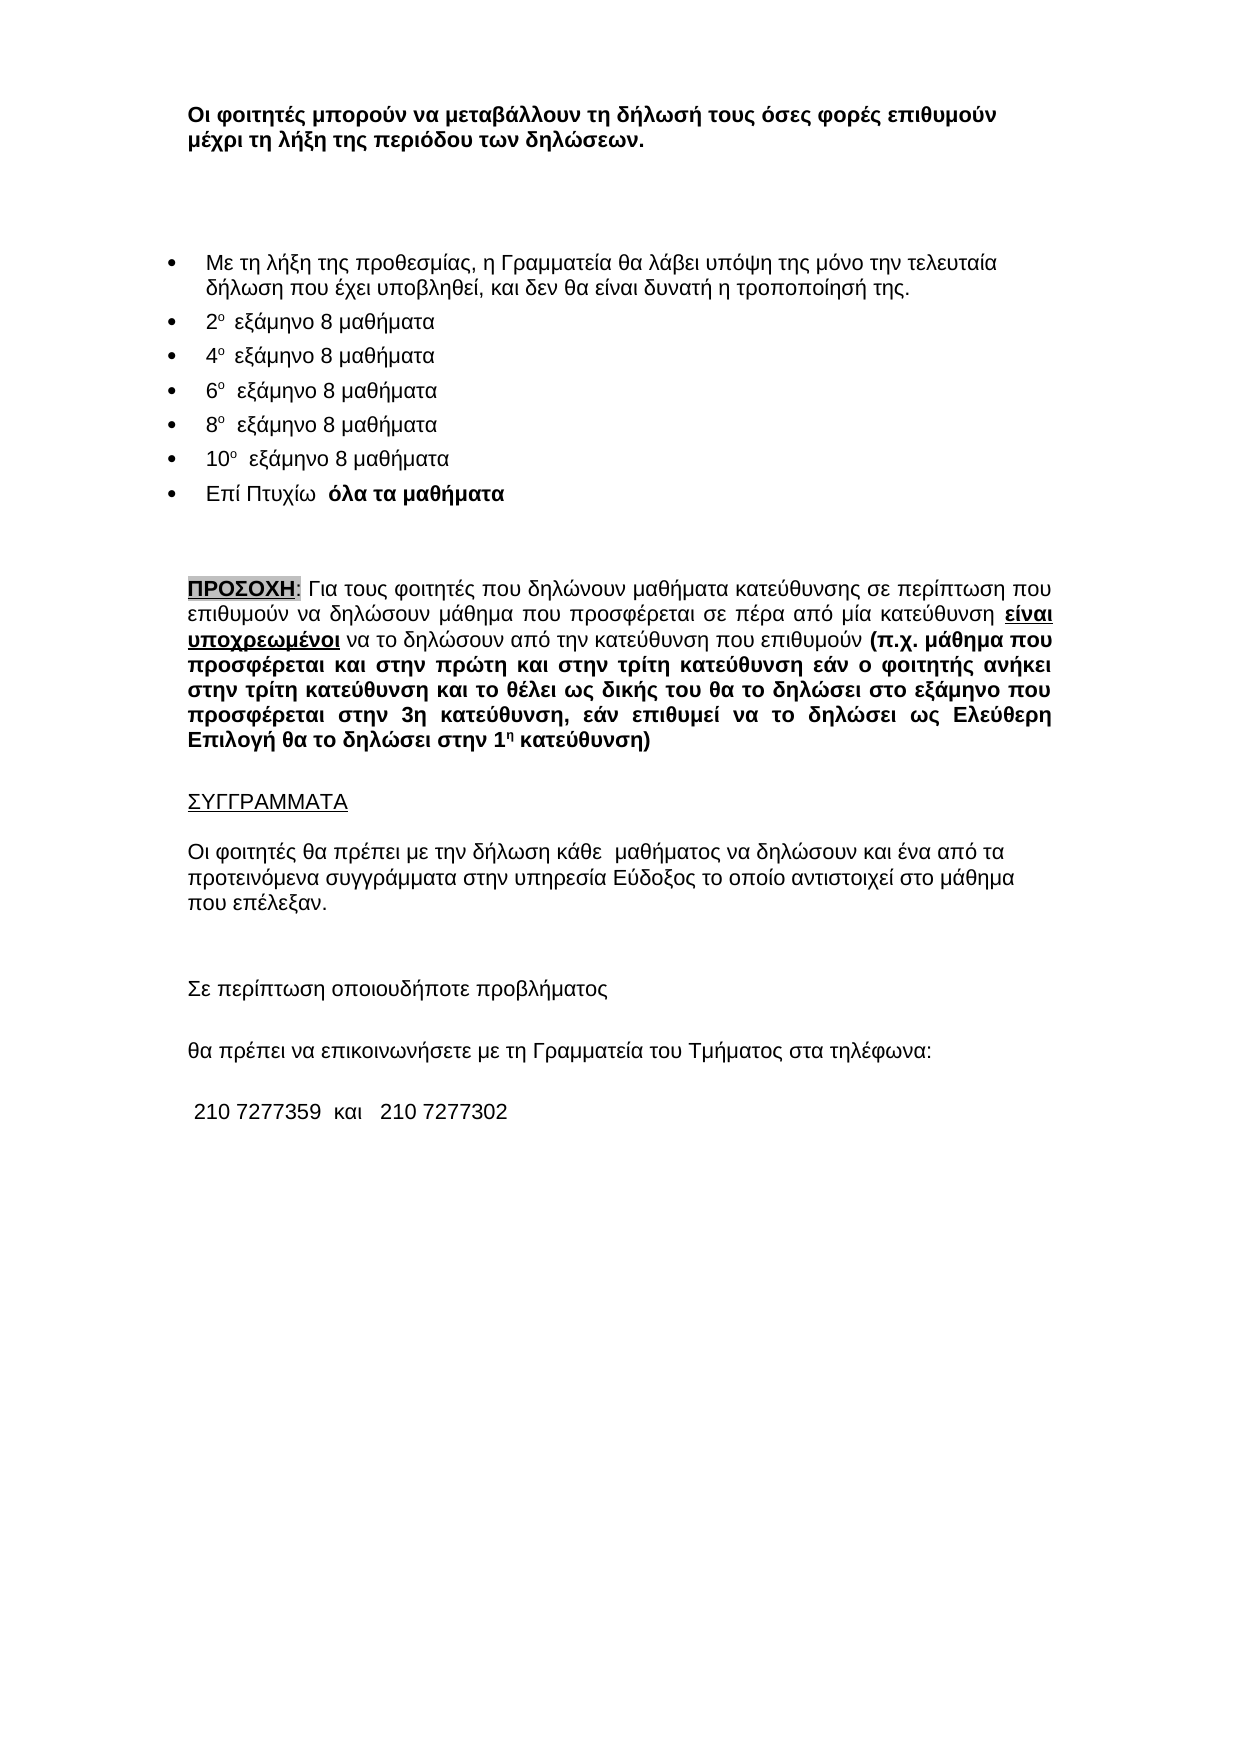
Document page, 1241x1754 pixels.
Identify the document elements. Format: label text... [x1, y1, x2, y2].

text ΠΡΟΣΟΧΗ: Για τους φοιτητές που δηλώνουν μαθήματα κατεύθυνσης σε περίπτωση που επιθυμούν να δηλώσουν μάθημα που προσφέρεται σε πέρα από μία κατεύθυνση είναι υποχρεωμένοι να το δηλώσουν από την κατεύθυνση που επιθυμούν (π.χ. μάθημα που προσφέρεται και στην πρώτη και στην τρίτη κατεύθυνση εάν ο φοιτητής ανήκει στην τρίτη κατεύθυνση και το θέλει ως δικής του θα το δηλώσει στο εξάμηνο που προσφέρεται στην 3η κατεύθυνση, εάν επιθυμεί να το δηλώσει ως Ελεύθερη Επιλογή θα το δηλώσει στην 1η κατεύθυνση) [187, 576, 1053, 753]
text 210 7277359 και 210 7277302 [187, 1099, 1053, 1124]
text Σε περίπτωση οποιουδήποτε προβλήματος [187, 976, 1053, 1001]
text Οι φοιτητές μπορούν να μεταβάλλουν τη δήλωσή τους όσες φορές επιθυμούν μέχρι τη λήξη της περιόδου των δηλώσεων. [187, 102, 1053, 152]
list Με τη λήξη της προθεσμίας, η Γραμματεία θα λάβει υπόψη της μόνο την τελευταία δήλωση που έχει υποβληθεί, και δεν θα είναι δυνατή η τροποποίησή της. [168, 250, 1035, 300]
list Επί Πτυχίω όλα τα μαθήματα [168, 481, 1035, 506]
list 8ο εξάμηνο 8 μαθήματα [168, 412, 1035, 437]
list 4ο εξάμηνο 8 μαθήματα [168, 343, 1035, 369]
text Οι φοιτητές θα πρέπει με την δήλωση κάθε μαθήματος να δηλώσουν και ένα από τα προτεινόμενα συγγράμματα στην υπηρεσία Εύδοξος το οποίο αντιστοιχεί στο μάθημα που επέλεξαν. [187, 839, 1053, 915]
list 6ο εξάμηνο 8 μαθήματα [168, 378, 1035, 403]
text θα πρέπει να επικοινωνήσετε με τη Γραμματεία του Τμήματος στα τηλέφωνα: [187, 1037, 1053, 1063]
text ΣΥΓΓΡΑΜΜΑΤΑ [187, 789, 1053, 814]
list 2ο εξάμηνο 8 μαθήματα [168, 309, 1035, 334]
list 10ο εξάμηνο 8 μαθήματα [168, 446, 1035, 471]
